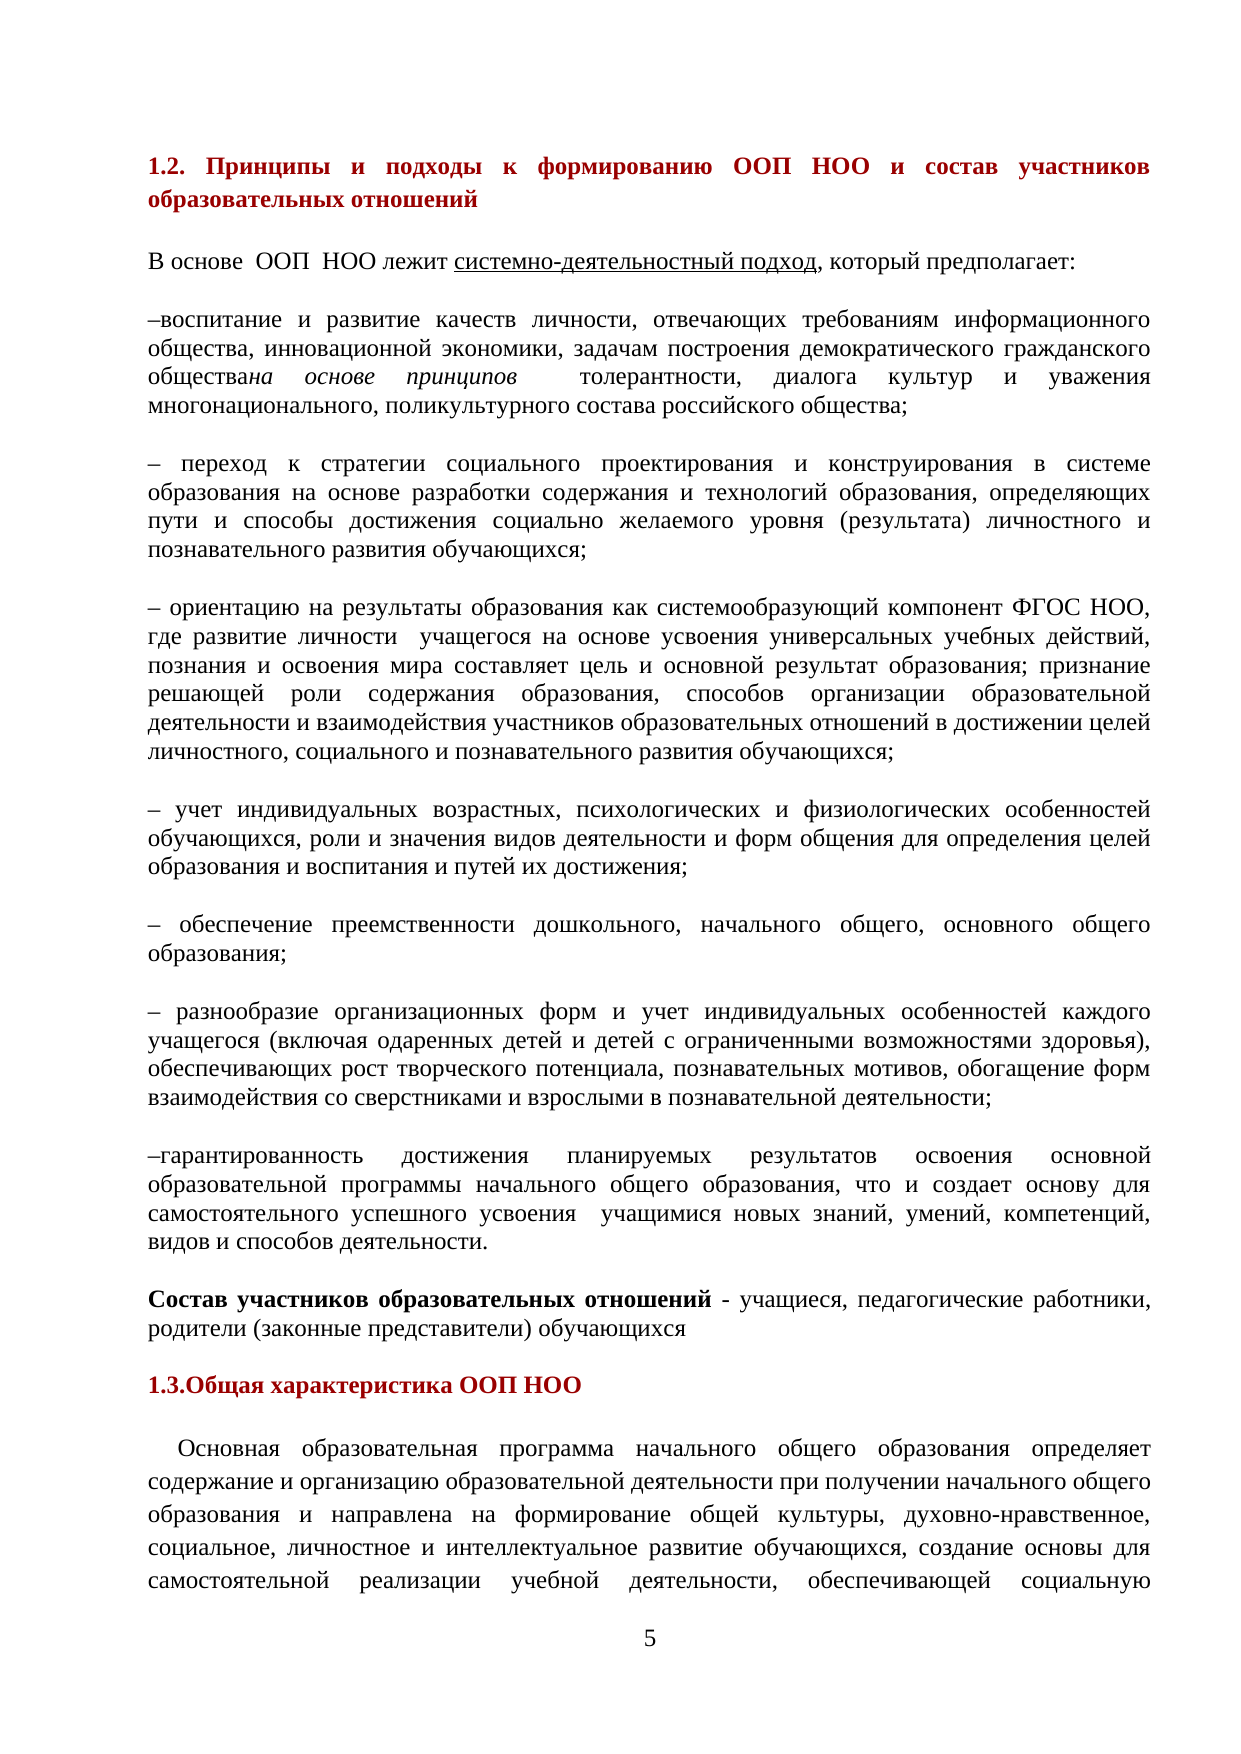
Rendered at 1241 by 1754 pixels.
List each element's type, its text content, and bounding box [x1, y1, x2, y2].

text – разнообразие организационных форм и учет индивидуальных особенностей каждого учащегося (включая одаренных детей и детей с ограниченными возможностями здоровья), обеспечивающих рост творческого потенциала, познавательных мотивов, обогащение форм взаимодействия со сверстниками и взрослыми в познавательной деятельности; [148, 996, 1152, 1111]
text – обеспечение преемственности дошкольного, начального общего, основного общего образования; [148, 909, 1152, 967]
text Состав участников образовательных отношений - учащиеся, педагогические работники, родители (законные представители) обучающихся [148, 1284, 1152, 1342]
text В основе ООП НОО лежит системно-деятельностный подход, который предполагает: [148, 246, 1152, 275]
text – переход к стратегии социального проектирования и конструирования в системе образования на основе разработки содержания и технологий образования, определяющих пути и способы достижения социально желаемого уровня (результата) личностного и познавательного развития обучающихся; [148, 448, 1152, 563]
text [148, 1433, 1152, 1594]
text 1.2. Принципы и подходы к формированию ООП НОО и состав участников образовательных отношений [148, 151, 1152, 213]
text – учет индивидуальных возрастных, психологических и физиологических особенностей обучающихся, роли и значения видов деятельности и форм общения для определения целей образования и воспитания и путей их достижения; [148, 794, 1152, 880]
list 1.3.Общая характеристика ООП НОО [148, 1371, 1152, 1399]
text – ориентацию на результаты образования как системообразующий компонент ФГОС НОО, где развитие личности учащегося на основе усвоения универсальных учебных действий, познания и освоения мира составляет цель и основной результат образования; признание решающей роли содержания образования, способов организации образовательной деятельности и взаимодействия участников образовательных отношений в достижении целей личностного, социального и познавательного развития обучающихся; [148, 592, 1152, 765]
text –воспитание и развитие качеств личности, отвечающих требованиям информационного общества, инновационной экономики, задачам построения демократического гражданского обществана основе принципов толерантности, диалога культур и уважения многонационального, поликультурного состава российского общества; [148, 304, 1152, 419]
text –гарантированность достижения планируемых результатов освоения основной образовательной программы начального общего образования, что и создает основу для самостоятельного успешного усвоения учащимися новых знаний, умений, компетенций, видов и способов деятельности. [148, 1140, 1152, 1255]
